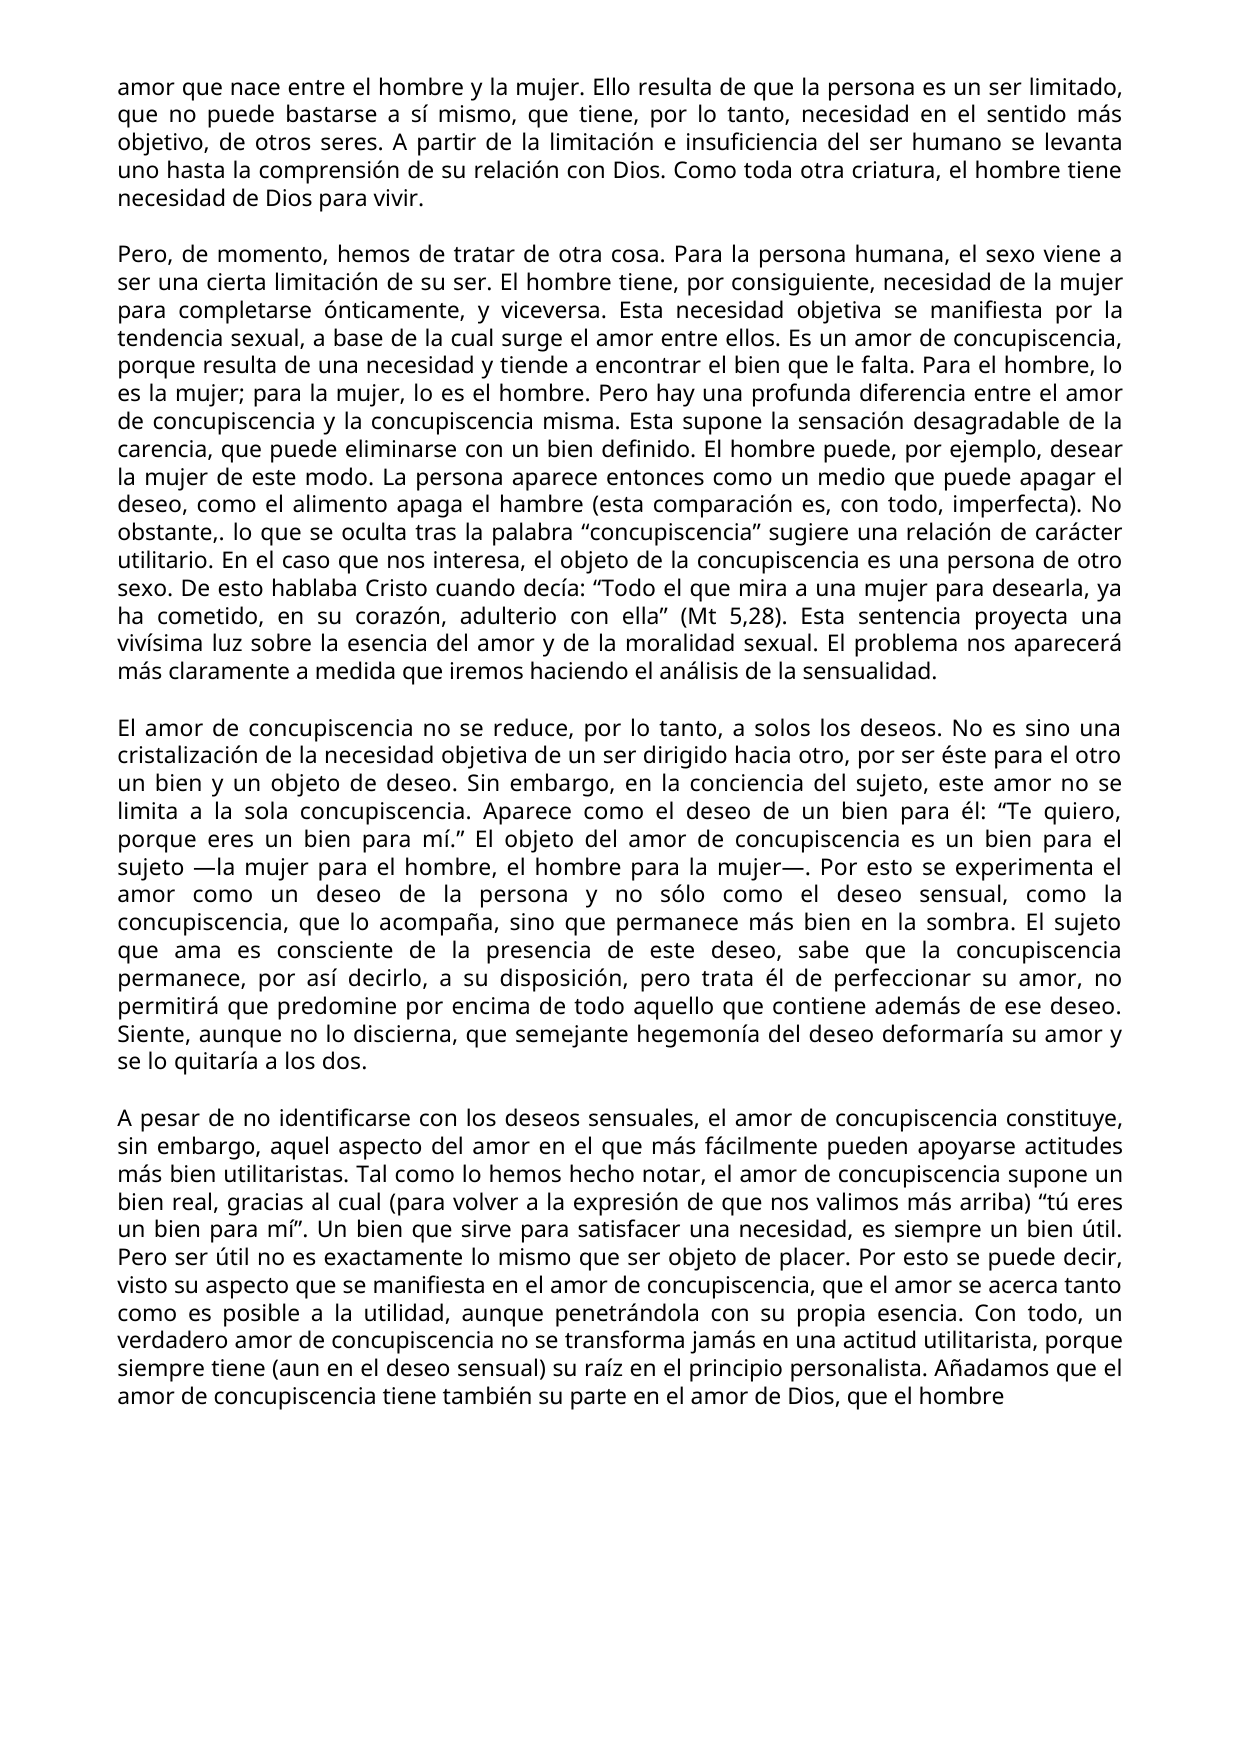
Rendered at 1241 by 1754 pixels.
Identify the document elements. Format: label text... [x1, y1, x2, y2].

text A pesar de no identificarse con los deseos sensuales, el amor de concupiscencia constituye, sin embargo, aquel aspecto del amor en el que más fácilmente pueden apoyarse actitudes más bien utilitaristas. Tal como lo hemos hecho notar, el amor de concupiscencia supone un bien real, gracias al cual (para volver a la expresión de que nos valimos más arriba) “tú eres un bien para mí”. Un bien que sirve para satisfacer una necesidad, es siempre un bien útil. Pero ser útil no es exactamente lo mismo que ser objeto de placer. Por esto se puede decir, visto su aspecto que se manifiesta en el amor de concupiscencia, que el amor se acerca tanto como es posible a la utilidad, aunque penetrándola con su propia esencia. Con todo, un verdadero amor de concupiscencia no se transforma jamás en una actitud utilitarista, porque siempre tiene (aun en el deseo sensual) su raíz en el principio personalista. Añadamos que el amor de concupiscencia tiene también su parte en el amor de Dios, que el hombre [117, 1104, 1124, 1410]
text El amor de concupiscencia no se reduce, por lo tanto, a solos los deseos. No es sino una cristalización de la necesidad objetiva de un ser dirigido hacia otro, por ser éste para el otro un bien y un objeto de deseo. Sin embargo, en la conciencia del sujeto, este amor no se limita a la sola concupiscencia. Aparece como el deseo de un bien para él: “Te quiero, porque eres un bien para mí.” El objeto del amor de concupiscencia es un bien para el sujeto —la mujer para el hombre, el hombre para la mujer—. Por esto se experimenta el amor como un deseo de la persona y no sólo como el deseo sensual, como la concupiscencia, que lo acompaña, sino que permanece más bien en la sombra. El sujeto que ama es consciente de la presencia de este deseo, sabe que la concupiscencia permanece, por así decirlo, a su disposición, pero trata él de perfeccionar su amor, no permitirá que predomine por encima de todo aquello que contiene además de ese deseo. Siente, aunque no lo discierna, que semejante hegemonía del deseo deformaría su amor y se lo quitaría a los dos. [117, 714, 1124, 1075]
text Pero, de momento, hemos de tratar de otra cosa. Para la persona humana, el sexo viene a ser una cierta limitación de su ser. El hombre tiene, por consiguiente, necesidad de la mujer para completarse ónticamente, y viceversa. Esta necesidad objetiva se manifiesta por la tendencia sexual, a base de la cual surge el amor entre ellos. Es un amor de concupiscencia, porque resulta de una necesidad y tiende a encontrar el bien que le falta. Para el hombre, lo es la mujer; para la mujer, lo es el hombre. Pero hay una profunda diferencia entre el amor de concupiscencia y la concupiscencia misma. Esta supone la sensación desagradable de la carencia, que puede eliminarse con un bien definido. El hombre puede, por ejemplo, desear la mujer de este modo. La persona aparece entonces como un medio que puede apagar el deseo, como el alimento apaga el hambre (esta comparación es, con todo, imperfecta). No obstante,. lo que se oculta tras la palabra “concupiscencia” sugiere una relación de carácter utilitario. En el caso que nos interesa, el objeto de la concupiscencia es una persona de otro sexo. De esto hablaba Cristo cuando decía: “Todo el que mira a una mujer para desearla, ya ha cometido, en su corazón, adulterio con ella” (Mt 5,28). Esta sentencia proyecta una vivísima luz sobre la esencia del amor y de la moralidad sexual. El problema nos aparecerá más claramente a medida que iremos haciendo el análisis de la sensualidad. [117, 240, 1124, 685]
text amor que nace entre el hombre y la mujer. Ello resulta de que la persona es un ser limitado, que no puede bastarse a sí mismo, que tiene, por lo tanto, necesidad en el sentido más objetivo, de otros seres. A partir de la limitación e insuficiencia del ser humano se levanta uno hasta la comprensión de su relación con Dios. Como toda otra criatura, el hombre tiene necesidad de Dios para vivir. [117, 73, 1124, 212]
